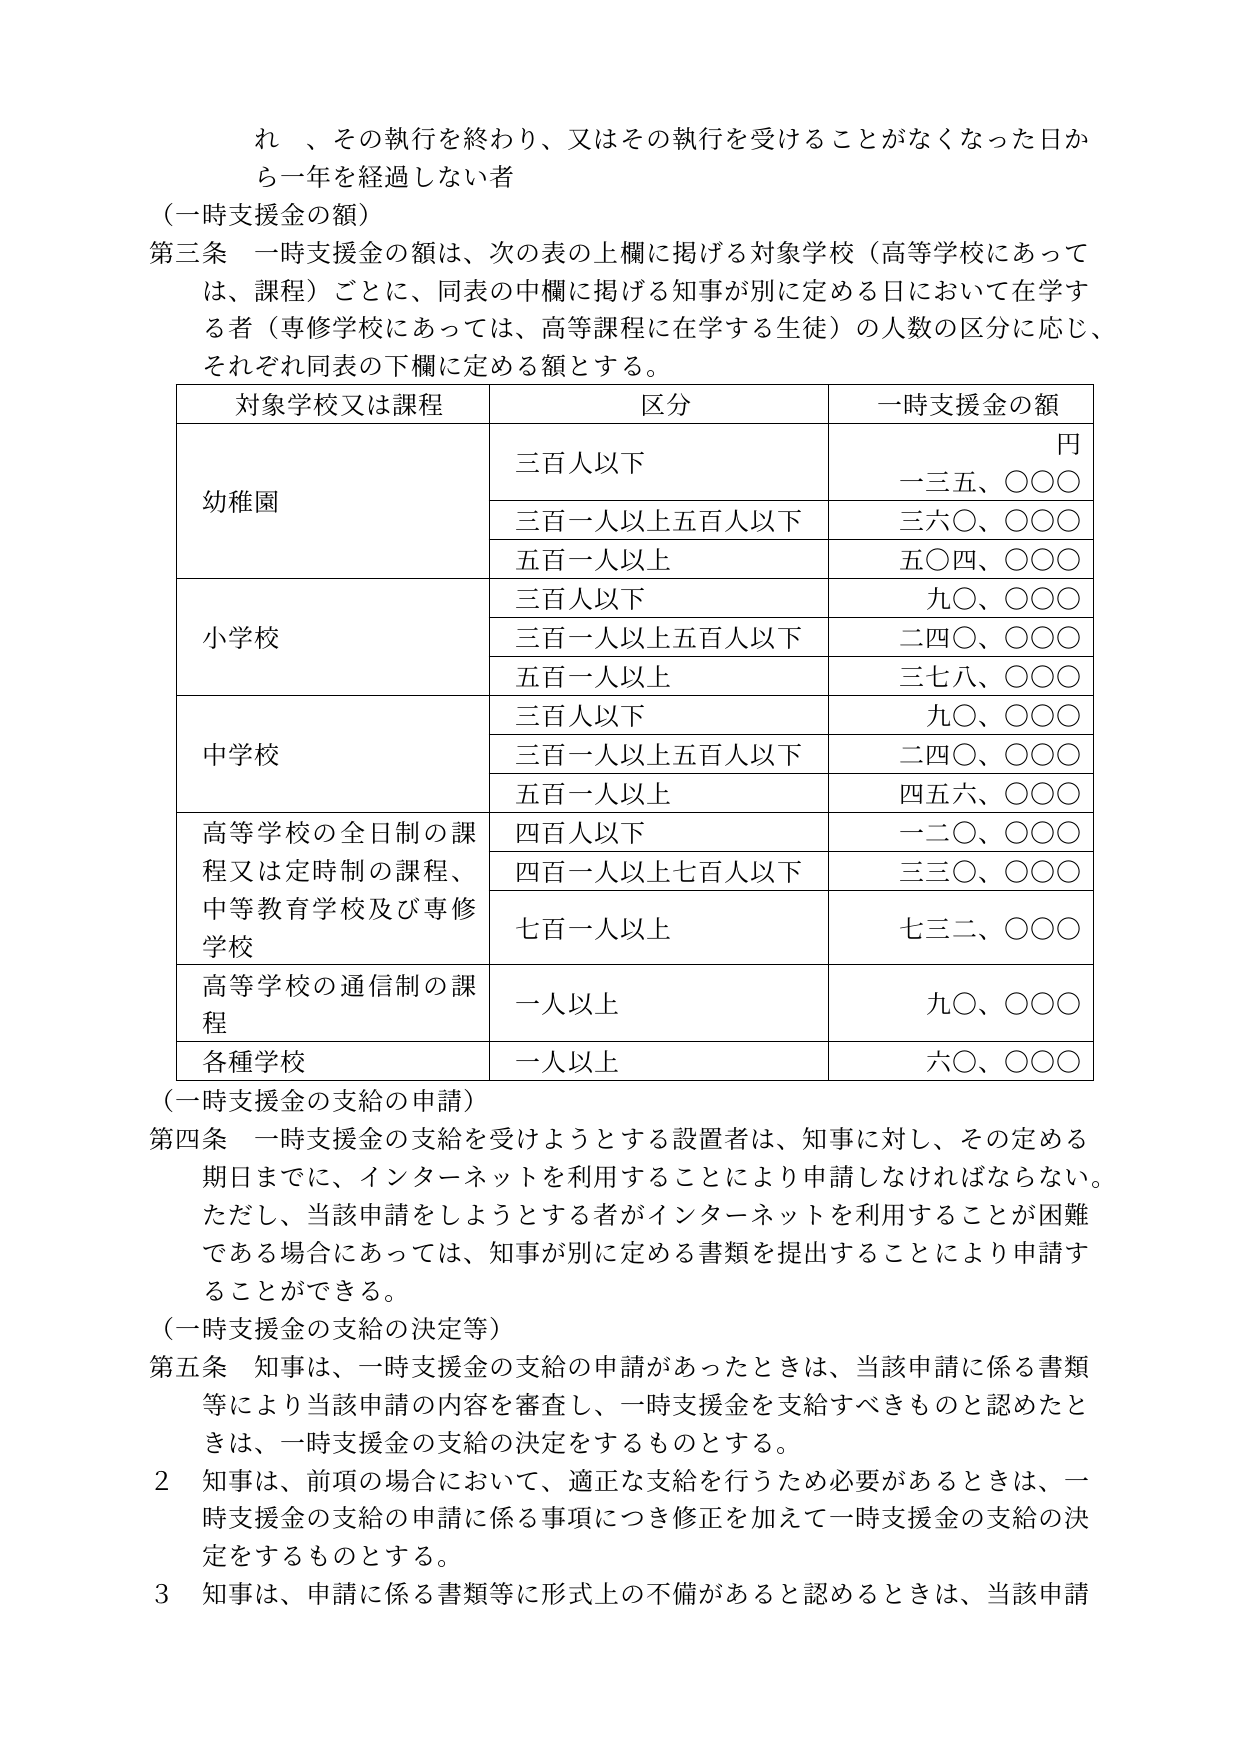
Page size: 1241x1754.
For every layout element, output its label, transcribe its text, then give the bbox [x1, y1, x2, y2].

table_cell 四百一人以上七百人以下 [490, 852, 828, 889]
table_header 対象学校又は課程 [177, 385, 489, 423]
table_cell 各種学校 [177, 1042, 489, 1080]
table_cell 円 一三五、〇〇〇 [829, 424, 1093, 500]
table_cell 三百人以下 [490, 579, 828, 617]
table_cell 三七八、〇〇〇 [829, 657, 1093, 695]
table_cell 三百人以下 [490, 696, 828, 734]
table_header 一時支援金の額 [829, 385, 1093, 423]
table_cell 中学校 [177, 696, 489, 812]
table_cell 六〇、〇〇〇 [829, 1042, 1093, 1080]
table_cell 一二〇、〇〇〇 [829, 813, 1093, 851]
table_cell 三百一人以上五百人以下 [490, 501, 828, 539]
table_cell 四百人以下 [490, 813, 828, 851]
table_cell 九〇、〇〇〇 [829, 696, 1093, 734]
table_cell 五百一人以上 [490, 774, 828, 812]
table_cell 九〇、〇〇〇 [829, 965, 1093, 1041]
table_cell 七三二、〇〇〇 [829, 891, 1093, 964]
table_cell 三三〇、〇〇〇 [829, 852, 1093, 889]
table_cell 五〇四、〇〇〇 [829, 540, 1093, 578]
text （一時支援金の支給の決定等） [149, 1309, 1091, 1347]
table_cell 五百一人以上 [490, 540, 828, 578]
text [149, 1574, 1091, 1612]
table_cell 二四〇、〇〇〇 [829, 618, 1093, 656]
table_cell 高等学校の通信制の課程 [177, 965, 489, 1041]
table_header 区分 [490, 385, 828, 423]
table_cell 幼稚園 [177, 424, 489, 578]
text （一時支援金の支給の申請） [149, 1081, 1091, 1119]
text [202, 119, 1091, 194]
table_cell 四五六、〇〇〇 [829, 774, 1093, 812]
table_cell 二四〇、〇〇〇 [829, 735, 1093, 773]
text 第四条 一時支援金の支給を受けようとする設置者は、知事に対し、その定める期日までに、インターネットを利用することにより申請しなければならない。ただし、当該申請をしようとする者がインターネットを利用することが困難である場合にあっては、知事が別に定める書類を提出することにより申請することができる。 [149, 1119, 1091, 1309]
table_cell 一人以上 [490, 1042, 828, 1080]
table_cell 三六〇、〇〇〇 [829, 501, 1093, 539]
text ２ 知事は、前項の場合において、適正な支給を行うため必要があるときは、一時支援金の支給の申請に係る事項につき修正を加えて一時支援金の支給の決定をするものとする。 [149, 1460, 1091, 1574]
table_cell 一人以上 [490, 965, 828, 1041]
table_cell 九〇、〇〇〇 [829, 579, 1093, 617]
text 第五条 知事は、一時支援金の支給の申請があったときは、当該申請に係る書類等により当該申請の内容を審査し、一時支援金を支給すべきものと認めたときは、一時支援金の支給の決定をするものとする。 [149, 1347, 1091, 1460]
table_cell 三百一人以上五百人以下 [490, 618, 828, 656]
table_cell 三百一人以上五百人以下 [490, 735, 828, 773]
table_cell 七百一人以上 [490, 891, 828, 964]
table_cell 五百一人以上 [490, 657, 828, 695]
table_cell 三百人以下 [490, 424, 828, 500]
text （一時支援金の額） [149, 194, 1091, 232]
text 第三条 一時支援金の額は、次の表の上欄に掲げる対象学校（高等学校にあっては、課程）ごとに、同表の中欄に掲げる知事が別に定める日において在学する者（専修学校にあっては、高等課程に在学する生徒）の人数の区分に応じ、それぞれ同表の下欄に定める額とする。 [149, 232, 1091, 384]
table_cell 高等学校の全日制の課程又は定時制の課程、中等教育学校及び専修学校 [177, 813, 489, 964]
table_cell 小学校 [177, 579, 489, 695]
